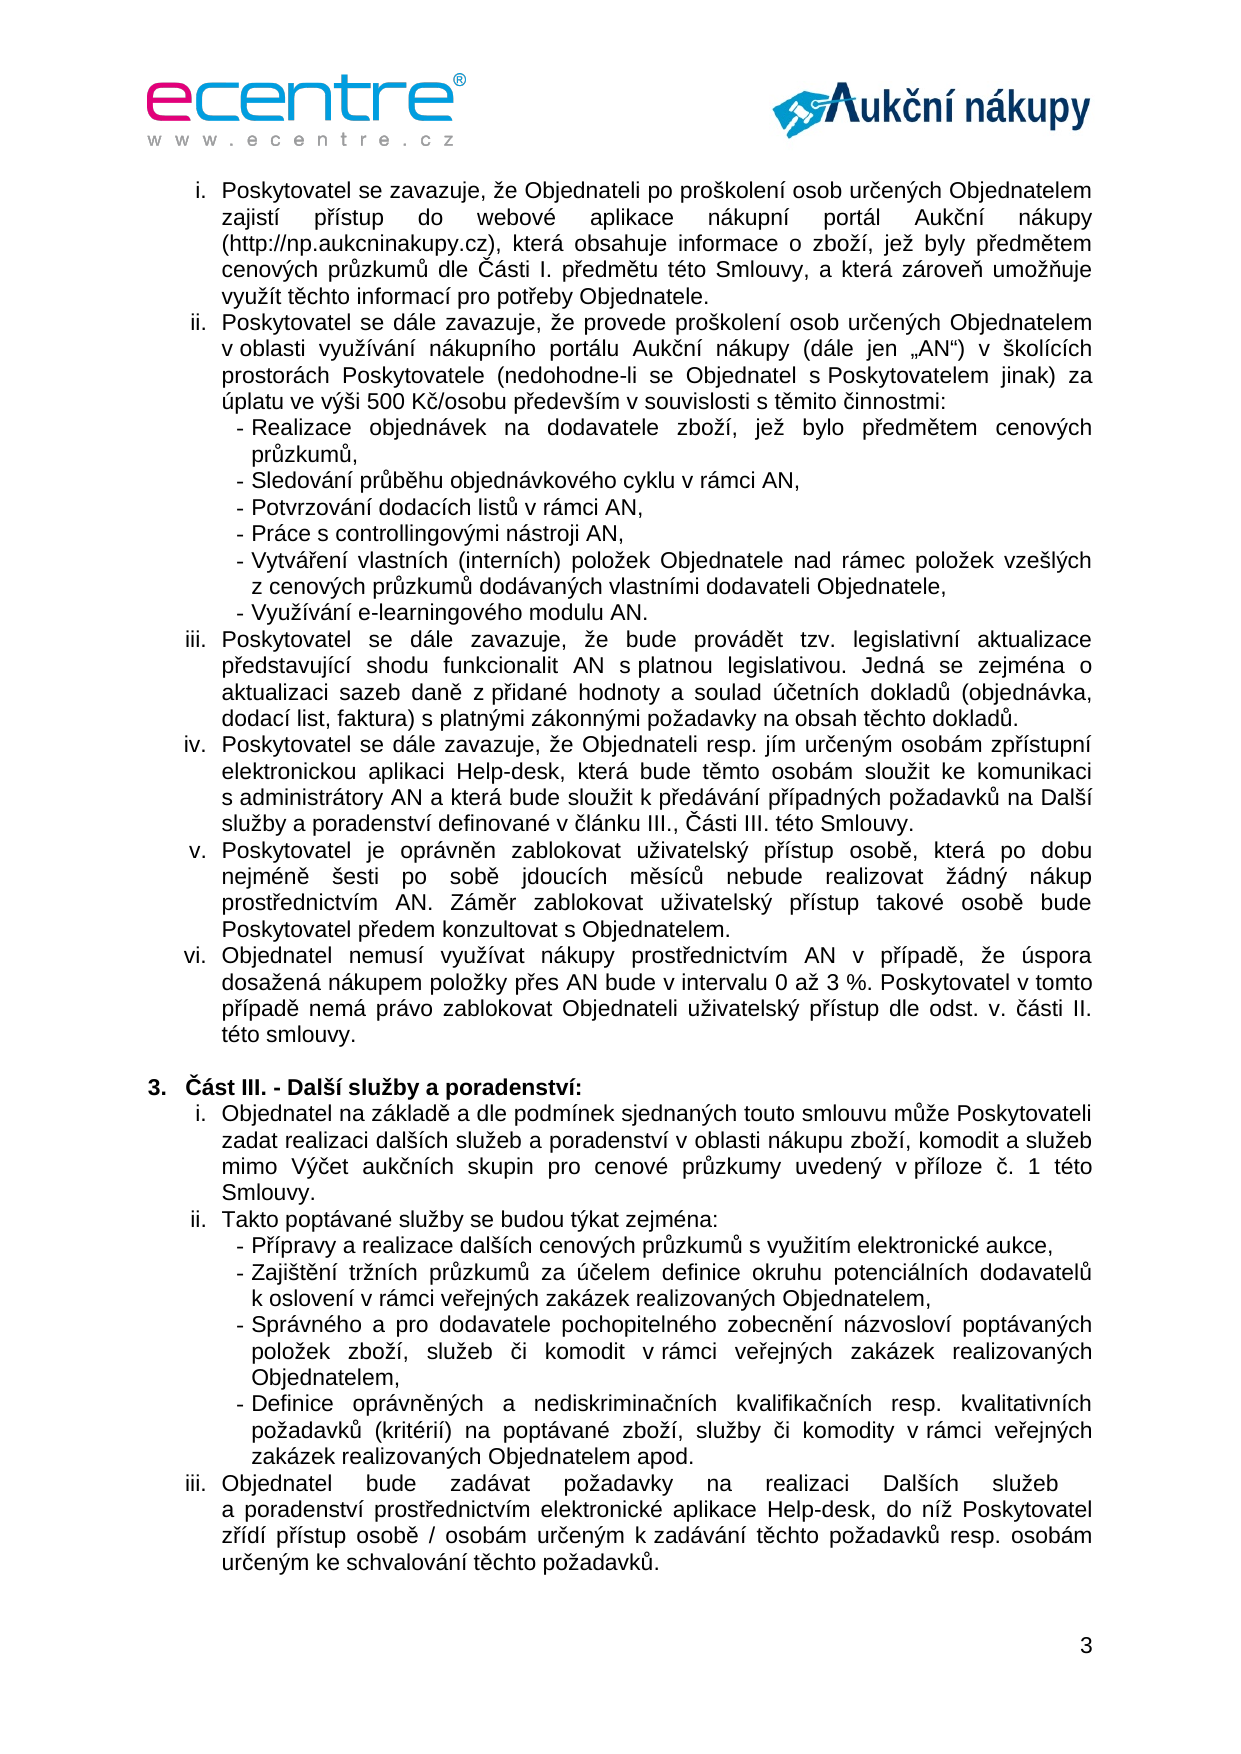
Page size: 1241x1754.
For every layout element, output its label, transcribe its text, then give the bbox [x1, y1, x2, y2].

picture [769, 81, 1095, 154]
list Objednatel bude zadávat požadavky na realizaci Dalších služeb a poradenství prostřednictvím elektronické aplikace Help-desk, do níž Poskytovatel zřídí přístup osobě / osobám určeným k zadávání těchto požadavků resp. osobám určeným ke schvalování těchto požadavků. [207, 1469, 1093, 1575]
list Poskytovatel se zavazuje, že Objednateli po proškolení osob určených Objednatelem zajistí přístup do webové aplikace nákupní portál Aukční nákupy (http://np.aukcninakupy.cz), která obsahuje informace o zboží, jež byly předmětem cenových průzkumů dle Části I. předmětu této Smlouvy, a která zároveň umožňuje využít těchto informací pro potřeby Objednatele. [207, 177, 1093, 309]
list Zajištění tržních průzkumů za účelem definice okruhu potenciálních dodavatelů k oslovení v rámci veřejných zakázek realizovaných Objednatelem, [236, 1258, 1093, 1311]
list Využívání e-learningového modulu AN. [236, 599, 1093, 626]
list Část III. - Další služby a poradenství: [148, 1074, 1093, 1100]
list Potvrzování dodacích listů v rámci AN, [236, 494, 1093, 520]
list Poskytovatel se dále zavazuje, že Objednateli resp. jím určeným osobám zpřístupní elektronickou aplikaci Help-desk, která bude těmto osobám sloužit ke komunikaci s administrátory AN a která bude sloužit k předávání případných požadavků na Další služby a poradenství definované v článku III., Části III. této Smlouvy. [207, 731, 1093, 837]
list Správného a pro dodavatele pochopitelného zobecnění názvosloví poptávaných položek zboží, služeb či komodit v rámci veřejných zakázek realizovaných Objednatelem, [236, 1311, 1093, 1390]
list Poskytovatel se dále zavazuje, že provede proškolení osob určených Objednatelem v oblasti využívání nákupního portálu Aukční nákupy (dále jen „AN“) v školících prostorách Poskytovatele (nedohodne-li se Objednatel s Poskytovatelem jinak) za úplatu ve výši 500 Kč/osobu především v souvislosti s těmito činnostmi: [207, 309, 1093, 414]
list Práce s controllingovými nástroji AN, [236, 520, 1093, 547]
list Definice oprávněných a nediskriminačních kvalifikačních resp. kvalitativních požadavků (kritérií) na poptávané zboží, služby či komodity v rámci veřejných zakázek realizovaných Objednatelem apod. [236, 1390, 1093, 1469]
list Poskytovatel je oprávněn zablokovat uživatelský přístup osobě, která po dobu nejméně šesti po sobě jdoucích měsíců nebude realizovat žádný nákup prostřednictvím AN. Záměr zablokovat uživatelský přístup takové osobě bude Poskytovatel předem konzultovat s Objednatelem. [207, 837, 1093, 942]
list Objednatel nemusí využívat nákupy prostřednictvím AN v případě, že úspora dosažená nákupem položky přes AN bude v intervalu 0 až 3 %. Poskytovatel v tomto případě nemá právo zablokovat Objednateli uživatelský přístup dle odst. v. části II. této smlouvy. [207, 942, 1093, 1047]
list Sledování průběhu objednávkového cyklu v rámci AN, [236, 467, 1093, 494]
list Realizace objednávek na dodavatele zboží, jež bylo předmětem cenových průzkumů, [236, 414, 1093, 467]
list Přípravy a realizace dalších cenových průzkumů s využitím elektronické aukce, [236, 1232, 1093, 1258]
list Takto poptávané služby se budou týkat zejména: [207, 1206, 1093, 1232]
list Vytváření vlastních (interních) položek Objednatele nad rámec položek vzešlých z cenových průzkumů dodávaných vlastními dodavateli Objednatele, [236, 547, 1093, 599]
picture [147, 73, 466, 146]
list Objednatel na základě a dle podmínek sjednaných touto smlouvu může Poskytovateli zadat realizaci dalších služeb a poradenství v oblasti nákupu zboží, komodit a služeb mimo Výčet aukčních skupin pro cenové průzkumy uvedený v příloze č. 1 této Smlouvy. [207, 1100, 1093, 1206]
list Poskytovatel se dále zavazuje, že bude provádět tzv. legislativní aktualizace představující shodu funkcionalit AN s platnou legislativou. Jedná se zejména o aktualizaci sazeb daně z přidané hodnoty a soulad účetních dokladů (objednávka, dodací list, faktura) s platnými zákonnými požadavky na obsah těchto dokladů. [207, 626, 1093, 731]
